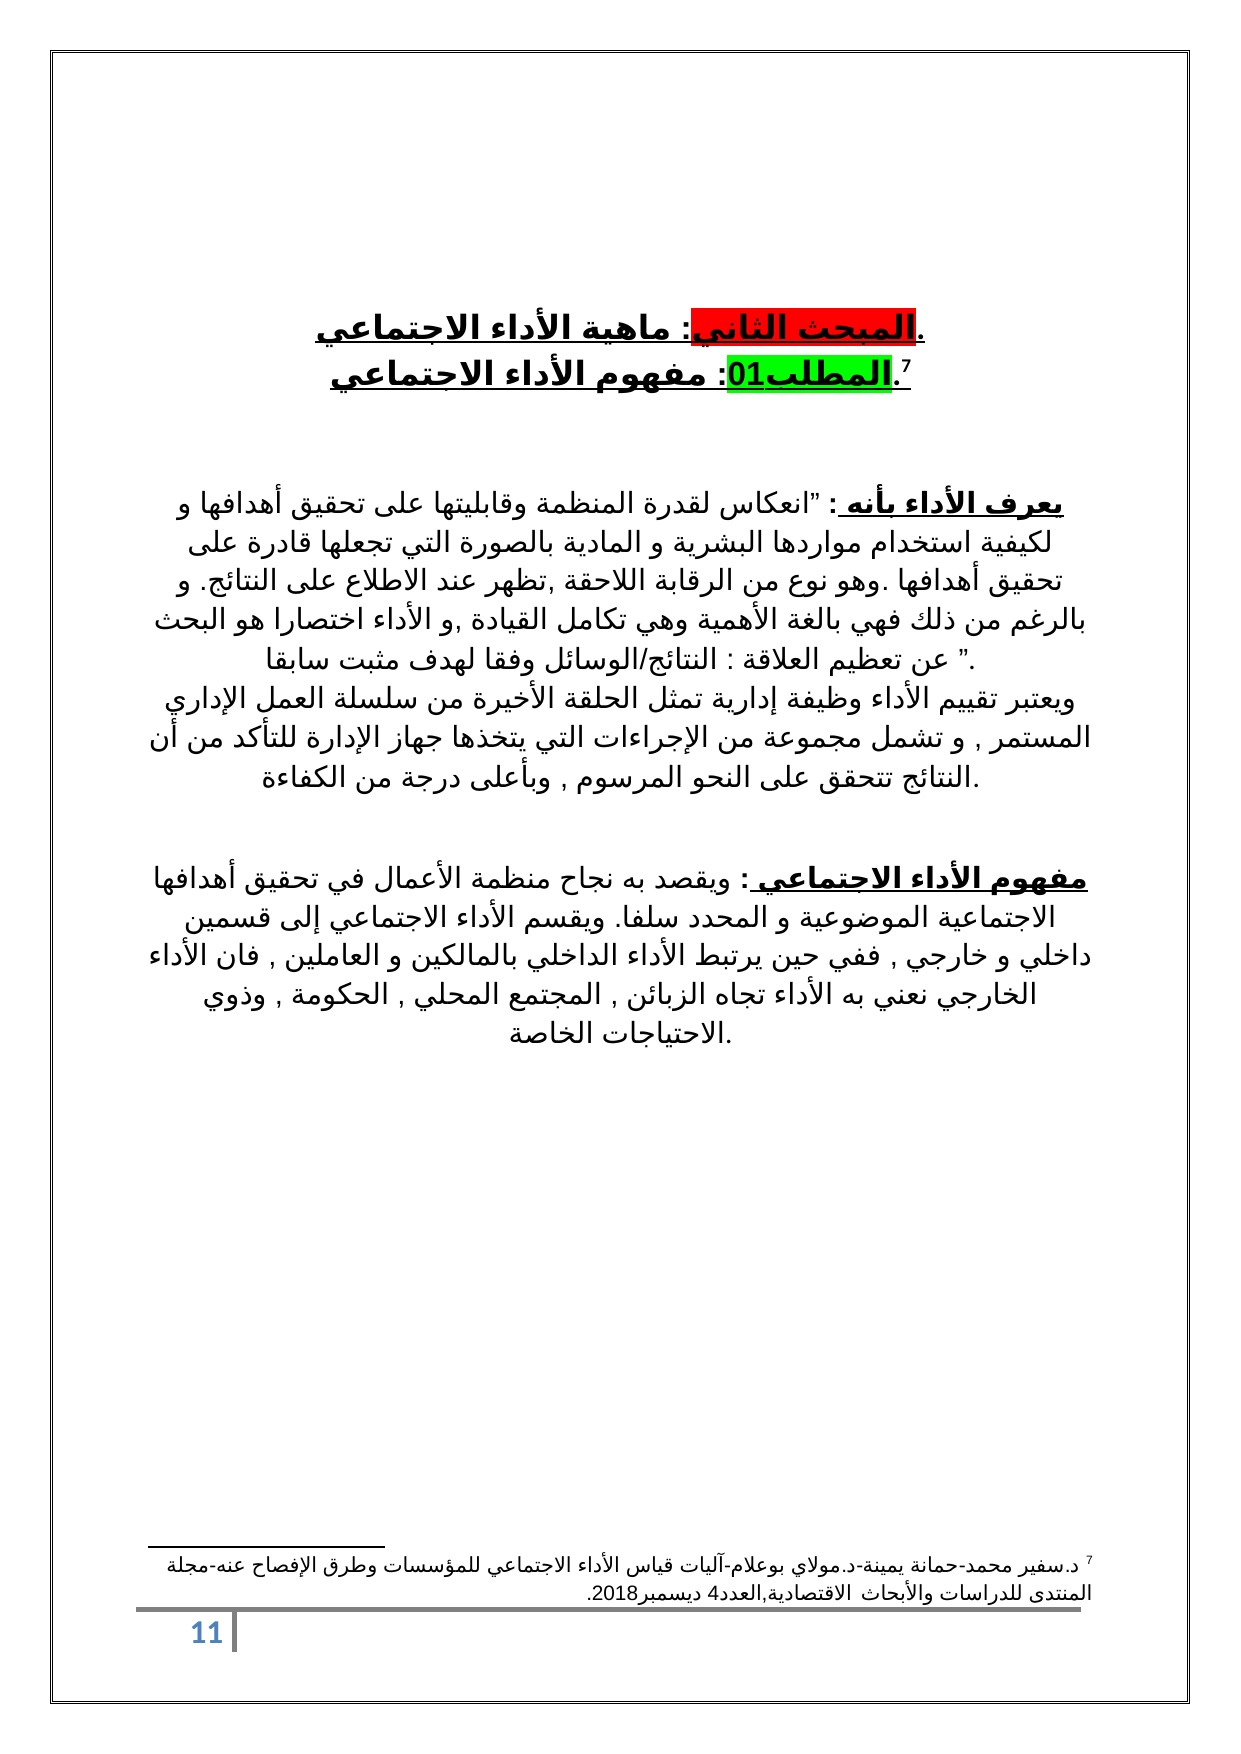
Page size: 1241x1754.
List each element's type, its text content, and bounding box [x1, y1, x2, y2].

text المبحث الثاني: ماهية الأداء الاجتماعي. المطلب01: مفهوم الأداء الاجتماعي. [148, 307, 1093, 394]
text يعرف الأداء بأنه : ”انعكاس لقدرة المنظمة وقابليتها على تحقيق أهدافها و لكيفية استخدام مواردها البشرية و المادية بالصورة التي تجعلها قادرة على تحقيق أهدافها .وهو نوع من الرقابة اللاحقة ,تظهر عند الاطلاع على النتائج. و بالرغم من ذلك فهي بالغة الأهمية وهي تكامل القيادة ,و الأداء اختصارا هو البحث عن تعظيم العلاقة : النتائج/الوسائل وفقا لهدف مثبت سابقا ”. ويعتبر تقييم الأداء وظيفة إدارية تمثل الحلقة الأخيرة من سلسلة العمل الإداري المستمر , و تشمل مجموعة من الإجراءات التي يتخذها جهاز الإدارة للتأكد من أن النتائج تتحقق على النحو المرسوم , وبأعلى درجة من الكفاءة. [148, 421, 1093, 794]
text مفهوم الأداء الاجتماعي : ويقصد به نجاح منظمة الأعمال في تحقيق أهدافها الاجتماعية الموضوعية و المحدد سلفا. ويقسم الأداء الاجتماعي إلى قسمين داخلي و خارجي , ففي حين يرتبط الأداء الداخلي بالمالكين و العاملين , فان الأداء الخارجي نعني به الأداء تجاه الزبائن , المجتمع المحلي , الحكومة , وذوي الاحتياجات الخاصة. [148, 821, 1093, 1051]
